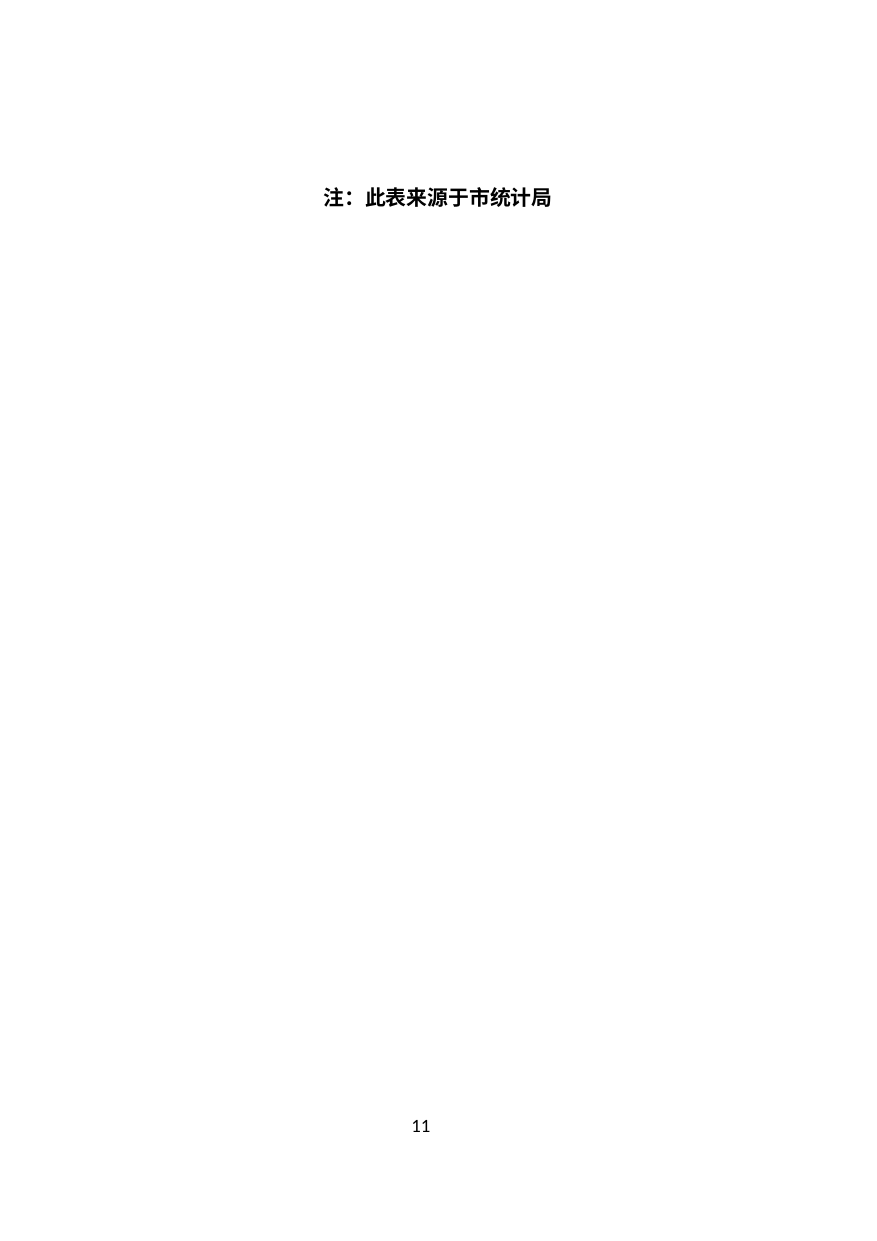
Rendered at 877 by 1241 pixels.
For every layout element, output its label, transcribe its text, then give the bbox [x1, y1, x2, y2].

text 注：此表来源于市统计局 [281, 180, 842, 212]
